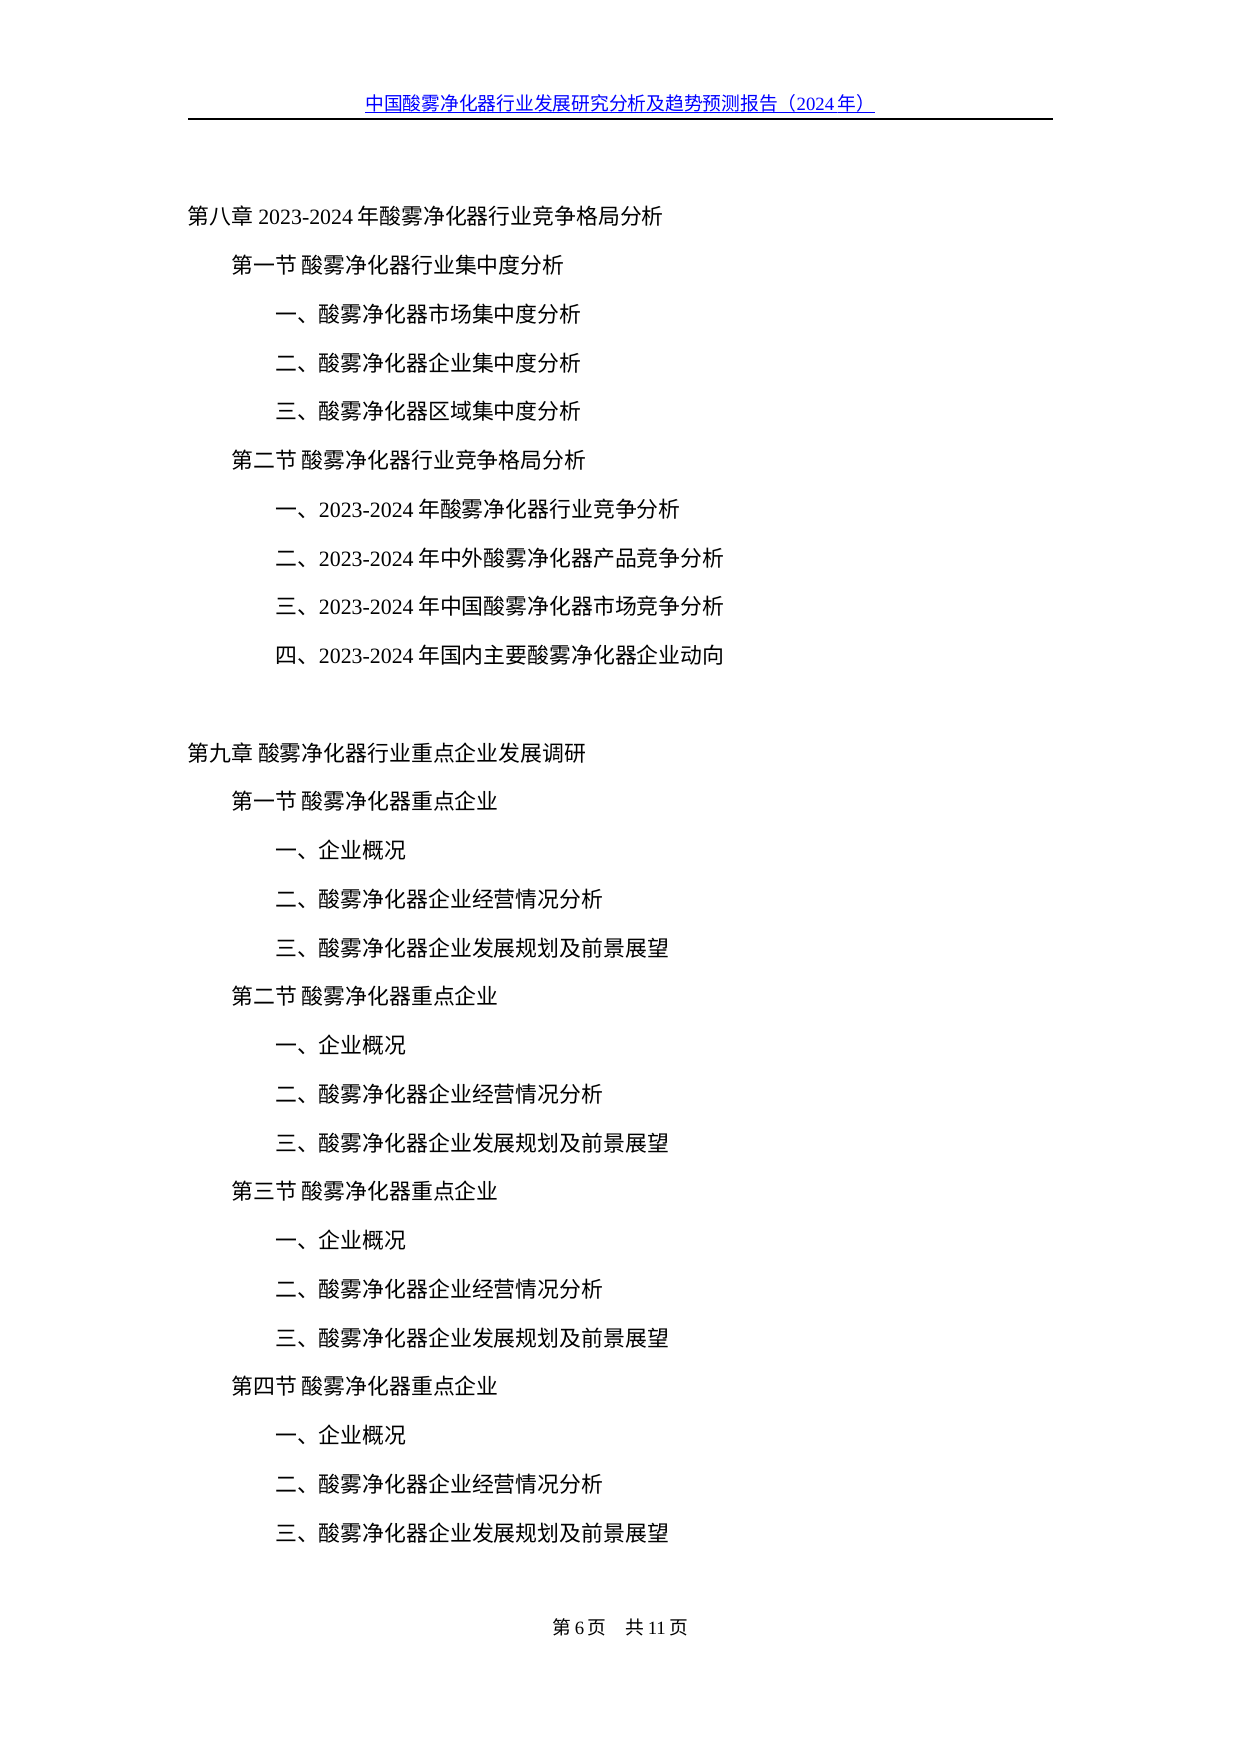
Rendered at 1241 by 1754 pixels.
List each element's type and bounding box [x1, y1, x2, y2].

text [187, 150, 1053, 1548]
